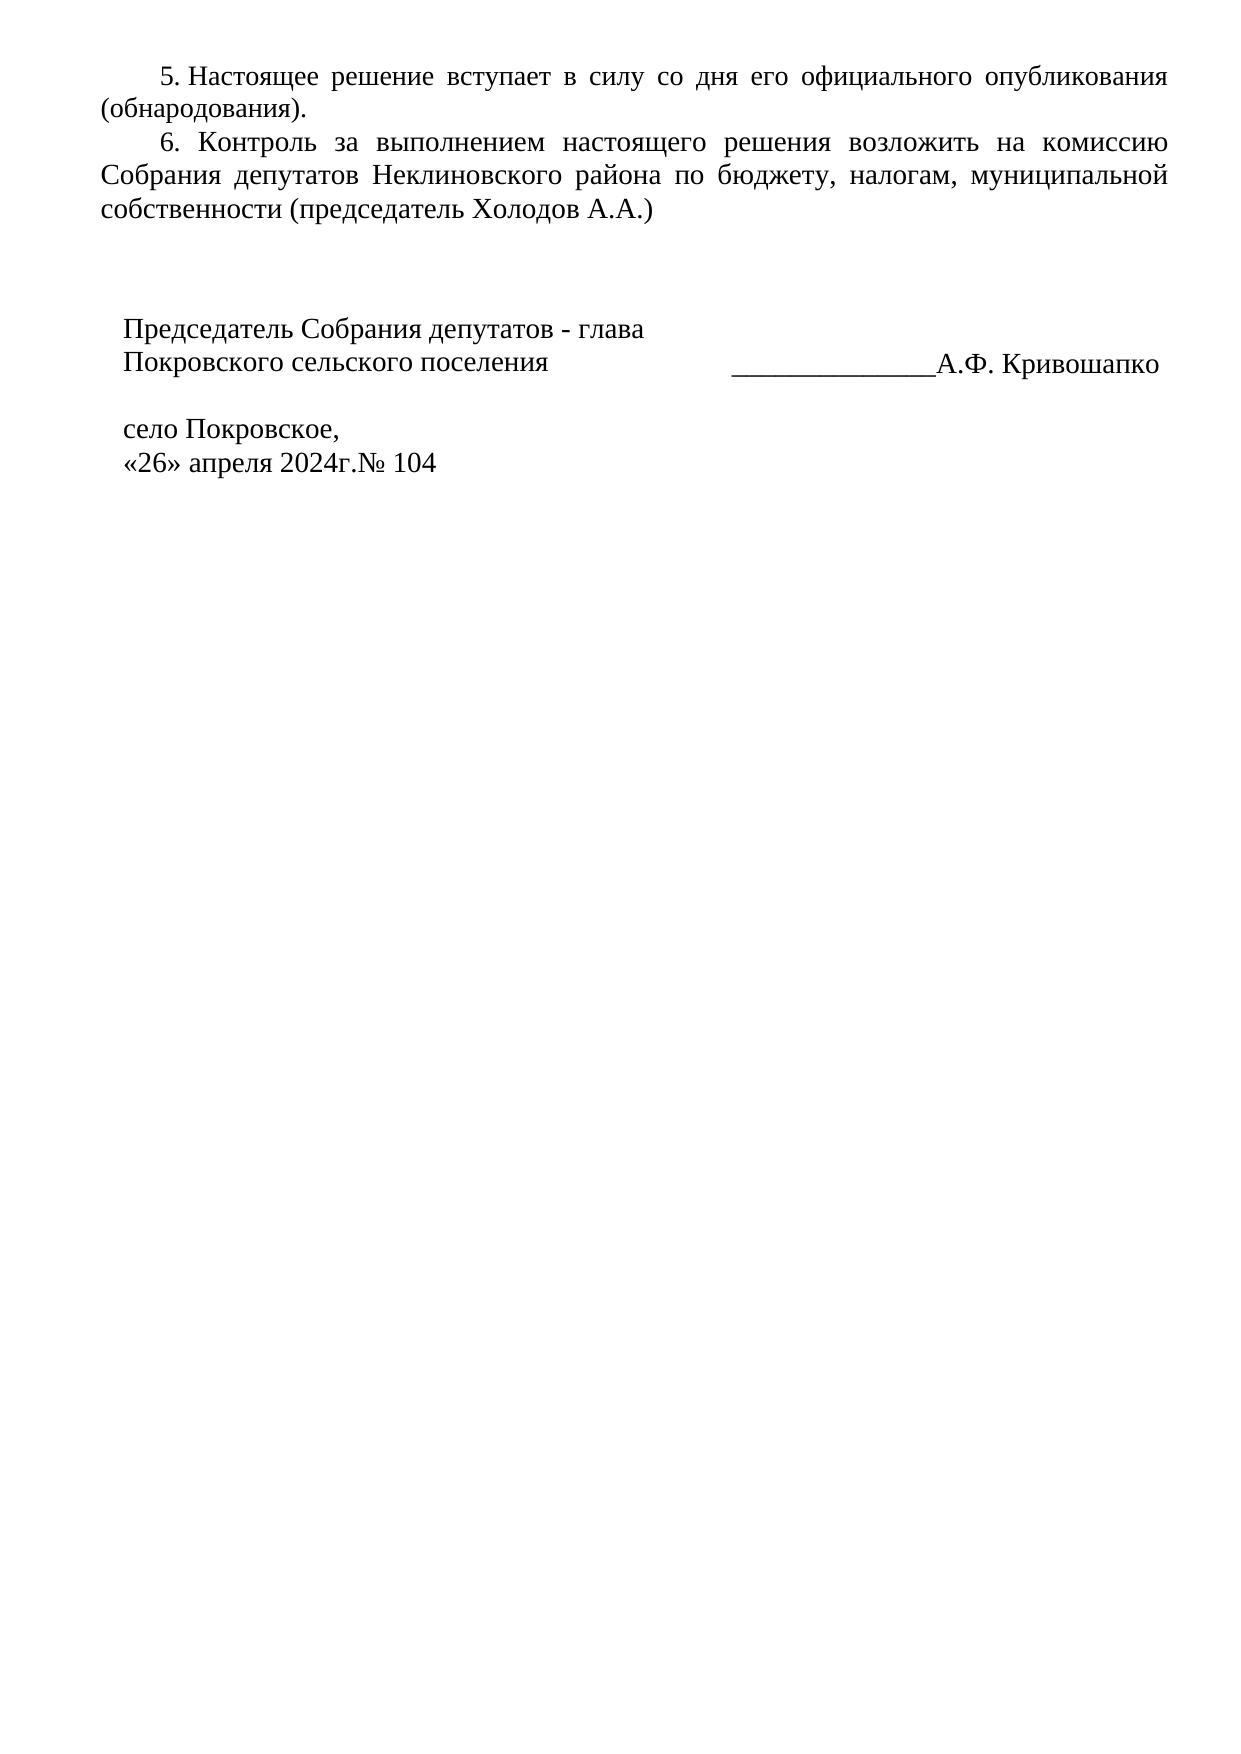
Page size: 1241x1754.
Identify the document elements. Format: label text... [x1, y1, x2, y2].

table_header ______________А.Ф. Кривошапко [702, 287, 1189, 503]
text 6. Контроль за выполнением настоящего решения возложить на комиссию Собрания депутатов Неклиновского района по бюджету, налогам, муниципальной собственности (председатель Холодов А.А.) [100, 124, 1169, 224]
text 5. Настоящее решение вступает в силу со дня его официального опубликования (обнародования). [100, 59, 1169, 124]
table_header Председатель Собрания депутатов - глава Покровского сельского поселения село Покровское, «26» апреля 2024г.№ 104 [112, 287, 702, 503]
